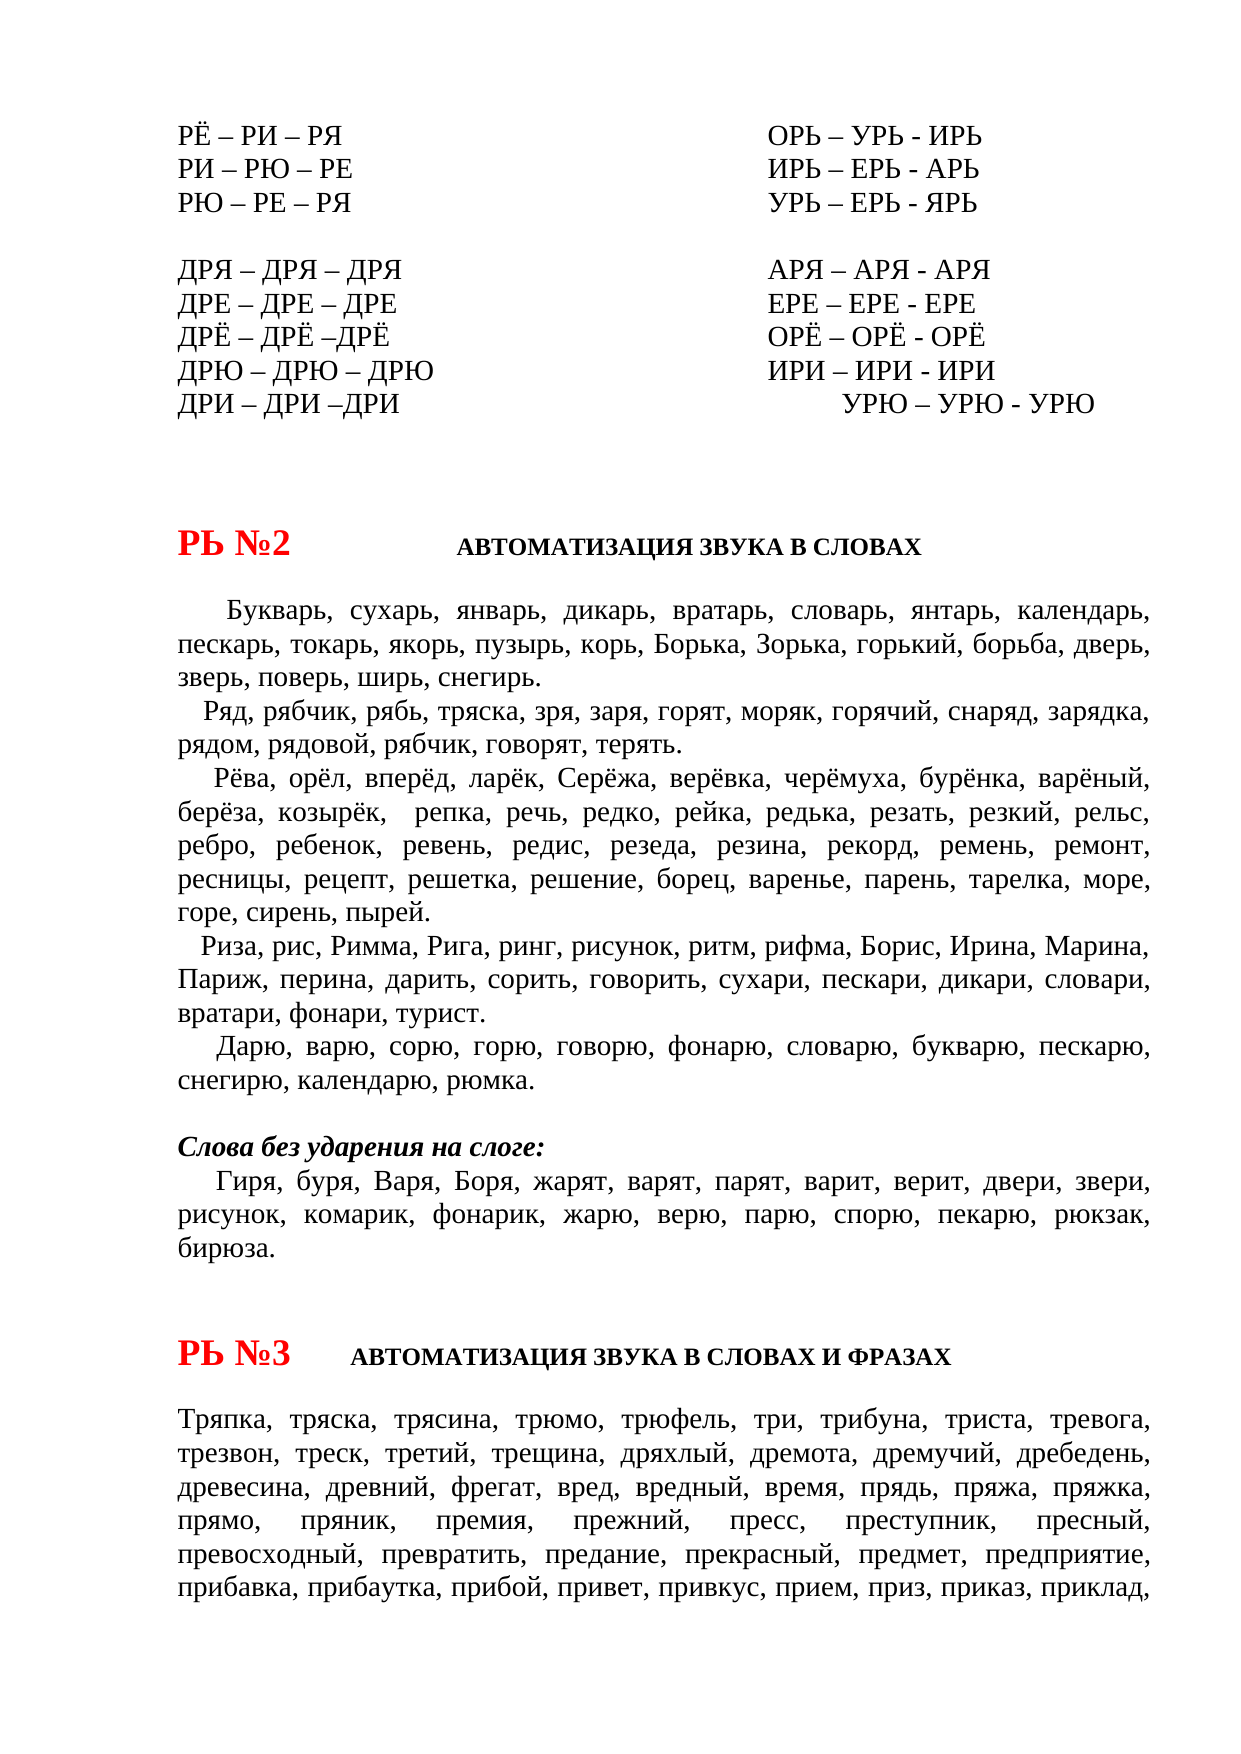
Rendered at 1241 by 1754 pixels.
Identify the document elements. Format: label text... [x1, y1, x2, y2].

text Дарю, варю, сорю, горю, говорю, фонарю, словарю, букварю, пескарю, снегирю, календарю, рюмка. [177, 1028, 1152, 1096]
text Гиря, буря, Варя, Боря, жарят, варят, парят, варит, верит, двери, звери, рисунок, комарик, фонарик, жарю, верю, парю, спорю, пекарю, рюкзак, бирюза. [177, 1163, 1152, 1263]
text РЮ – РЕ – РЯ УРЬ – ЕРЬ - ЯРЬ [177, 185, 1152, 219]
text Ряд, рябчик, рябь, тряска, зря, заря, горят, моряк, горячий, снаряд, зарядка, рядом, рядовой, рябчик, говорят, терять. [177, 693, 1152, 760]
text РЬ №2 АВТОМАТИЗАЦИЯ ЗВУКА В СЛОВАХ [177, 521, 1152, 564]
text ДРИ – ДРИ –ДРИ УРЮ – УРЮ - УРЮ [177, 386, 1152, 420]
text РЬ №3 АВТОМАТИЗАЦИЯ ЗВУКА В СЛОВАХ И ФРАЗАХ [177, 1330, 1152, 1373]
text РИ – РЮ – РЕ ИРЬ – ЕРЬ - АРЬ [177, 152, 1152, 185]
text РЁ – РИ – РЯ ОРЬ – УРЬ - ИРЬ [177, 118, 1152, 152]
text Букварь, сухарь, январь, дикарь, вратарь, словарь, янтарь, календарь, пескарь, токарь, якорь, пузырь, корь, Борька, Зорька, горький, борьба, дверь, зверь, поверь, ширь, снегирь. [177, 592, 1152, 693]
text Риза, рис, Римма, Рига, ринг, рисунок, ритм, рифма, Борис, Ирина, Марина, Париж, перина, дарить, сорить, говорить, сухари, пескари, дикари, словари, вратари, фонари, турист. [177, 928, 1152, 1028]
text ДРЕ – ДРЕ – ДРЕ ЕРЕ – ЕРЕ - ЕРЕ [177, 286, 1152, 319]
text Слова без ударения на слоге: [177, 1129, 1152, 1163]
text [177, 1402, 1152, 1603]
text ДРЁ – ДРЁ –ДРЁ ОРЁ – ОРЁ - ОРЁ [177, 319, 1152, 353]
text ДРЮ – ДРЮ – ДРЮ ИРИ – ИРИ - ИРИ [177, 353, 1152, 386]
text ДРЯ – ДРЯ – ДРЯ АРЯ – АРЯ - АРЯ [177, 252, 1152, 286]
text Рёва, орёл, вперёд, ларёк, Серёжа, верёвка, черёмуха, бурёнка, варёный, берёза, козырёк, репка, речь, редко, рейка, редька, резать, резкий, рельс, ребро, ребенок, ревень, редис, резеда, резина, рекорд, ремень, ремонт, ресницы, рецепт, решетка, решение, борец, варенье, парень, тарелка, море, горе, сирень, пырей. [177, 760, 1152, 928]
